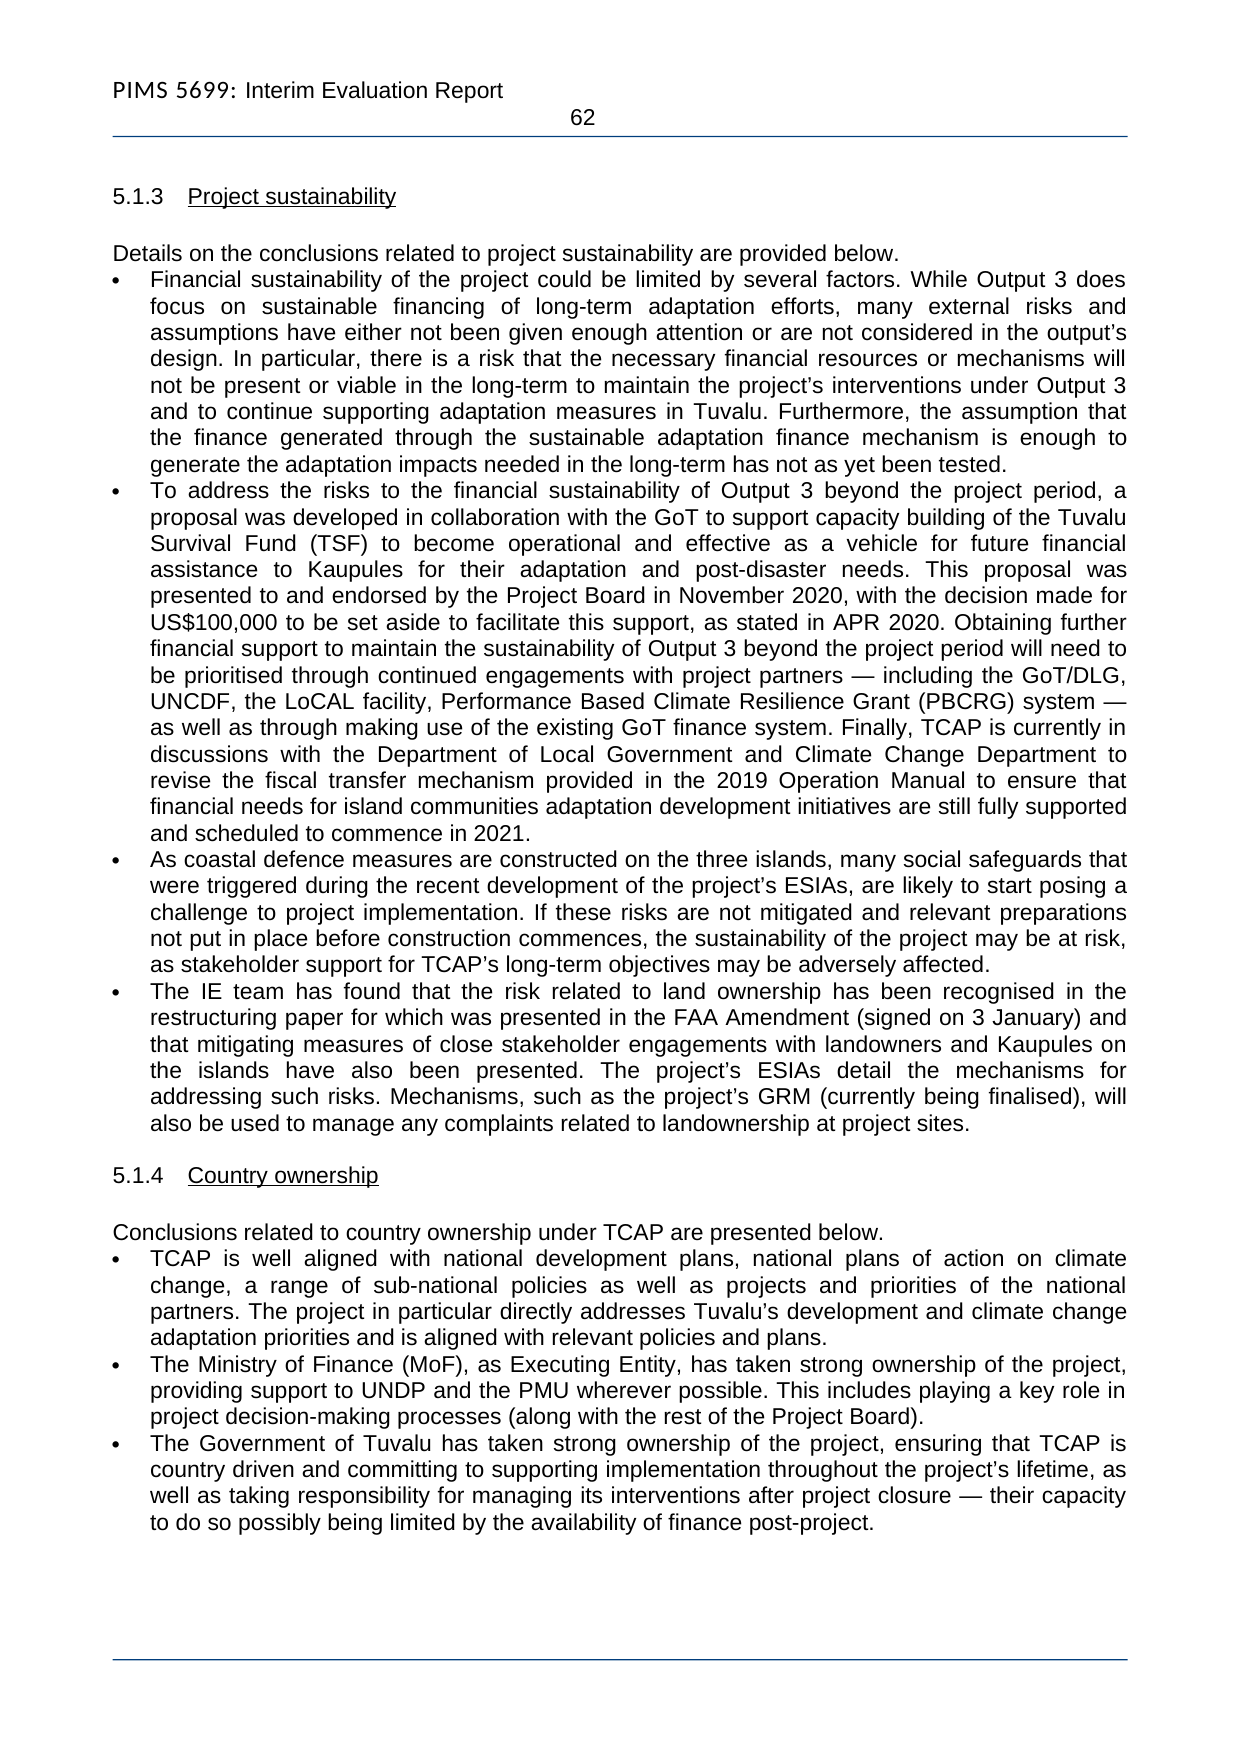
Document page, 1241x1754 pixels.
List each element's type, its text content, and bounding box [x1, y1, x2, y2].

text Financial sustainability of the project could be limited by several factors. While Output 3 does focus on sustainable financing of long-term adaptation efforts, many external risks and assumptions have either not been given enough attention or are not considered in the output’s design. In particular, there is a risk that the necessary financial resources or mechanisms will not be present or viable in the long-term to maintain the project’s interventions under Output 3 and to continue supporting adaptation measures in Tuvalu. Furthermore, the assumption that the finance generated through the sustainable adaptation finance mechanism is enough to generate the adaptation impacts needed in the long-term has not as yet been tested. [112, 266, 1128, 477]
text The Ministry of Finance (MoF), as Executing Entity, has taken strong ownership of the project, providing support to UNDP and the PMU wherever possible. This includes playing a key role in project decision-making processes (along with the rest of the Project Board). [112, 1351, 1128, 1430]
text Details on the conclusions related to project sustainability are provided below. [112, 240, 1128, 266]
text As coastal defence measures are constructed on the three islands, many social safeguards that were triggered during the recent development of the project’s ESIAs, are likely to start posing a challenge to project implementation. If these risks are not mitigated and relevant preparations not put in place before construction commences, the sustainability of the project may be at risk, as stakeholder support for TCAP’s long-term objectives may be adversely affected. [112, 846, 1128, 978]
text The Government of Tuvalu has taken strong ownership of the project, ensuring that TCAP is country driven and committing to supporting implementation throughout the project’s lifetime, as well as taking responsibility for managing its interventions after project closure — their capacity to do so possibly being limited by the availability of finance post-project. [112, 1430, 1128, 1535]
subtitle 5.1.4 Country ownership [112, 1162, 1128, 1189]
text TCAP is well aligned with national development plans, national plans of action on climate change, a range of sub-national policies as well as projects and priorities of the national partners. The project in particular directly addresses Tuvalu’s development and climate change adaptation priorities and is aligned with relevant policies and plans. [112, 1245, 1128, 1351]
text Conclusions related to country ownership under TCAP are presented below. [112, 1219, 1128, 1245]
text To address the risks to the financial sustainability of Output 3 beyond the project period, a proposal was developed in collaboration with the GoT to support capacity building of the Tuvalu Survival Fund (TSF) to become operational and effective as a vehicle for future financial assistance to Kaupules for their adaptation and post-disaster needs. This proposal was presented to and endorsed by the Project Board in November 2020, with the decision made for US$100,000 to be set aside to facilitate this support, as stated in APR 2020. Obtaining further financial support to maintain the sustainability of Output 3 beyond the project period will need to be prioritised through continued engagements with project partners — including the GoT/DLG, UNCDF, the LoCAL facility, Performance Based Climate Resilience Grant (PBCRG) system — as well as through making use of the existing GoT finance system. Finally, TCAP is currently in discussions with the Department of Local Government and Climate Change Department to revise the fiscal transfer mechanism provided in the 2019 Operation Manual to ensure that financial needs for island communities adaptation development initiatives are still fully supported and scheduled to commence in 2021. [112, 477, 1128, 846]
subtitle 5.1.3 Project sustainability [112, 183, 1128, 210]
text The IE team has found that the risk related to land ownership has been recognised in the restructuring paper for which was presented in the FAA Amendment (signed on 3 January) and that mitigating measures of close stakeholder engagements with landowners and Kaupules on the islands have also been presented. The project’s ESIAs detail the mechanisms for addressing such risks. Mechanisms, such as the project’s GRM (currently being finalised), will also be used to manage any complaints related to landownership at project sites. [112, 978, 1128, 1136]
